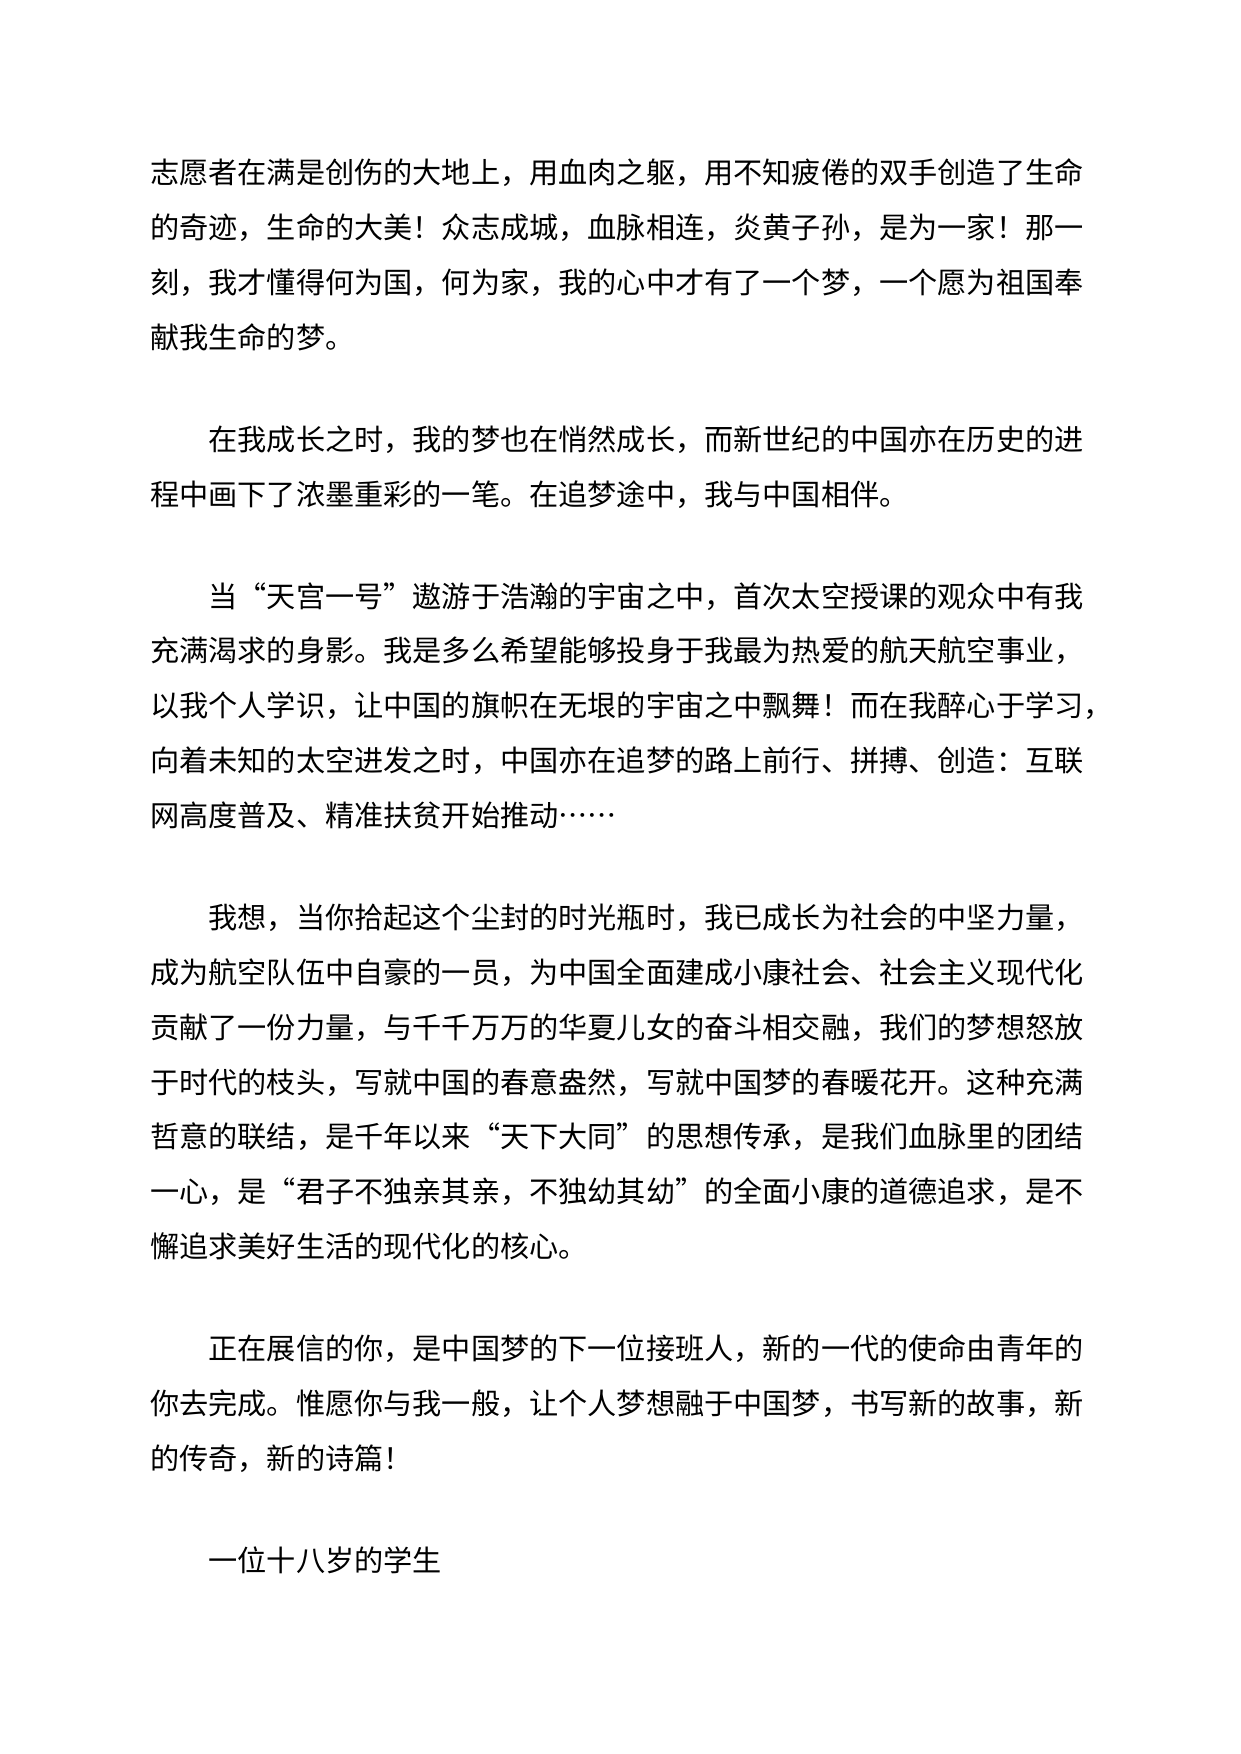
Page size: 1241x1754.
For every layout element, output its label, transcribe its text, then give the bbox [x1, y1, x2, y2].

text 在我成长之时，我的梦也在悄然成长，而新世纪的中国亦在历史的进程中画下了浓墨重彩的一笔。在追梦途中，我与中国相伴。 [150, 416, 1090, 514]
text 正在展信的你，是中国梦的下一位接班人，新的一代的使命由青年的你去完成。惟愿你与我一般，让个人梦想融于中国梦，书写新的故事，新的传奇，新的诗篇！ [150, 1326, 1090, 1478]
text 我想，当你拾起这个尘封的时光瓶时，我已成长为社会的中坚力量，成为航空队伍中自豪的一员，为中国全面建成小康社会、社会主义现代化贡献了一份力量，与千千万万的华夏儿女的奋斗相交融，我们的梦想怒放于时代的枝头，写就中国的春意盎然，写就中国梦的春暖花开。这种充满哲意的联结，是千年以来“天下大同”的思想传承，是我们血脉里的团结一心，是“君子不独亲其亲，不独幼其幼”的全面小康的道德追求，是不懈追求美好生活的现代化的核心。 [150, 894, 1090, 1266]
text 当“天宫一号”遨游于浩瀚的宇宙之中，首次太空授课的观众中有我充满渴求的身影。我是多么希望能够投身于我最为热爱的航天航空事业，以我个人学识，让中国的旗帜在无垠的宇宙之中飘舞！而在我醉心于学习，向着未知的太空进发之时，中国亦在追梦的路上前行、拼搏、创造：互联网高度普及、精准扶贫开始推动…… [150, 573, 1090, 835]
text 一位十八岁的学生 [150, 1537, 1090, 1579]
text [150, 150, 1090, 357]
